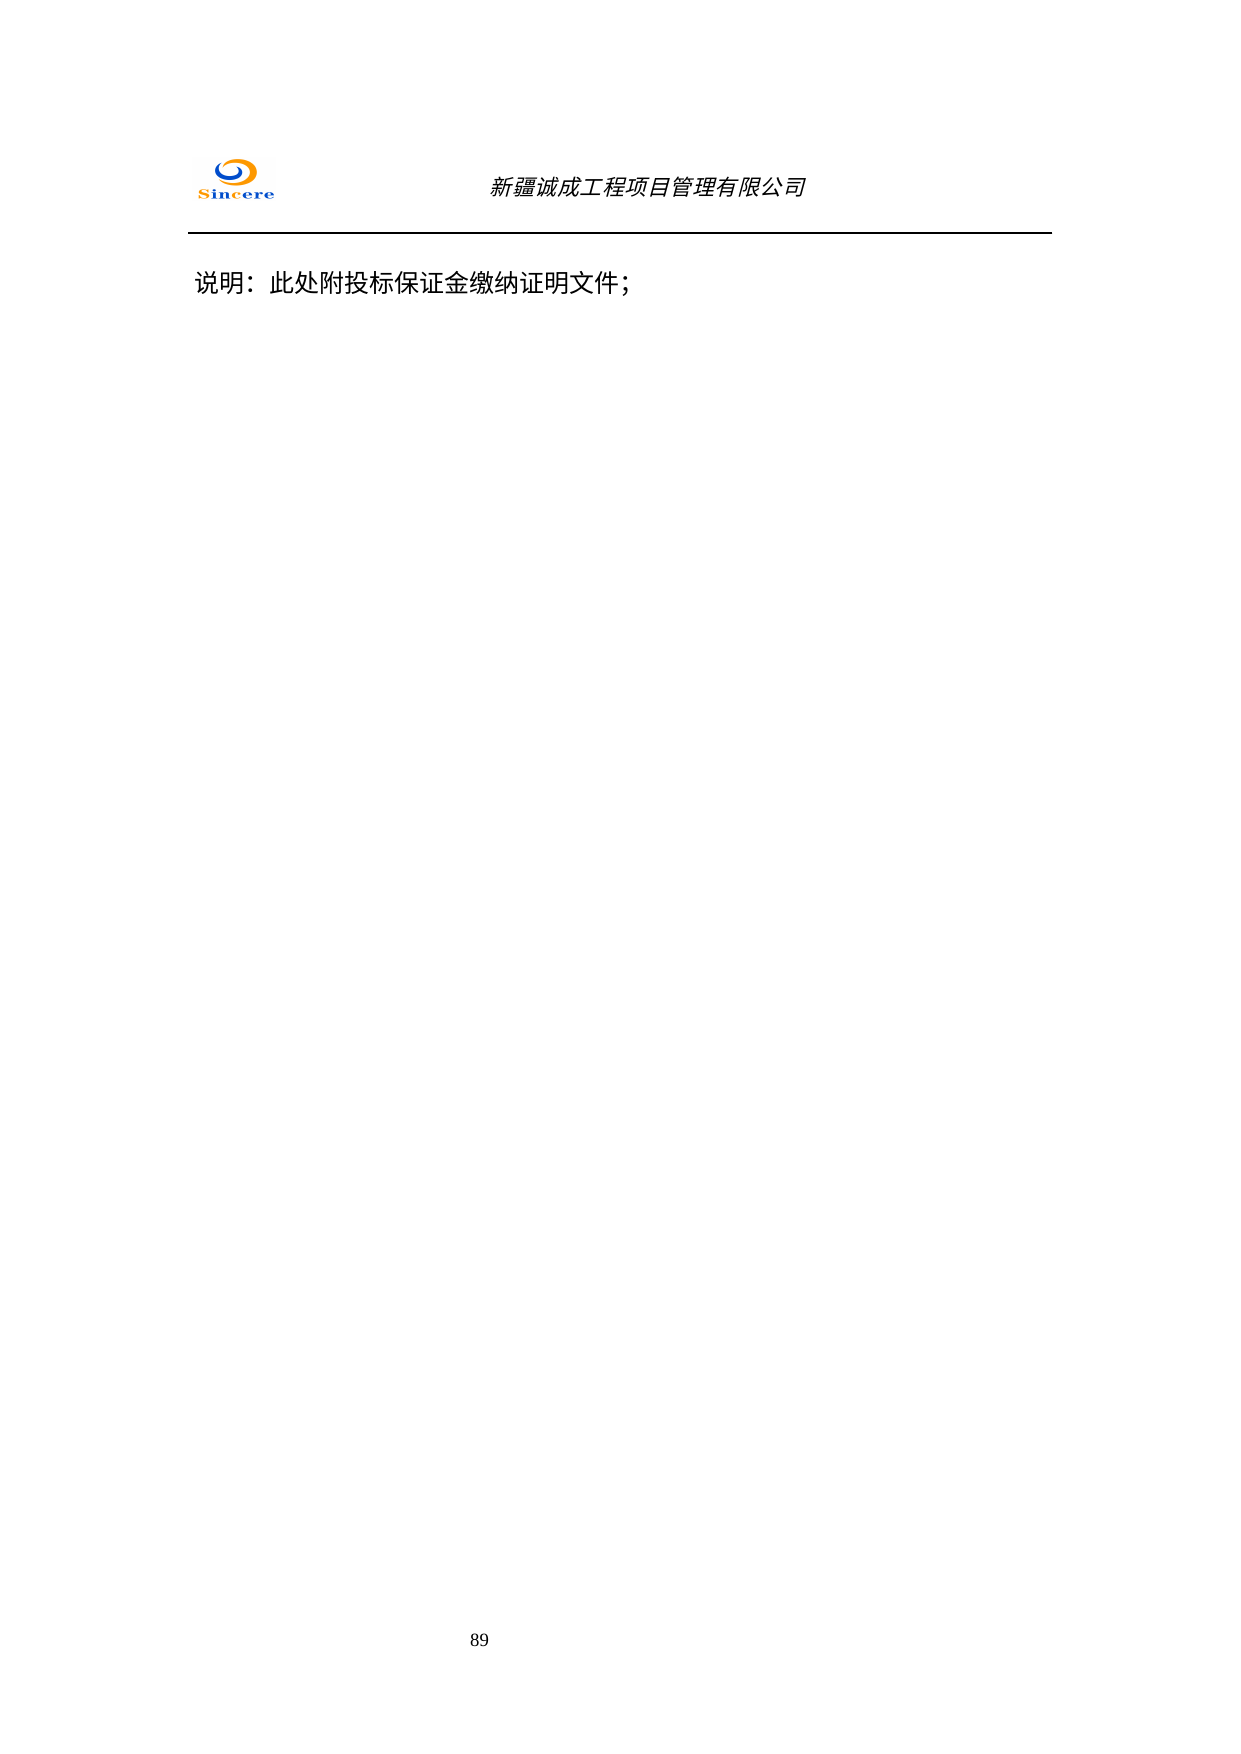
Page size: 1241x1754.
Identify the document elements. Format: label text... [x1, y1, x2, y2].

text 说明：此处附投标保证金缴纳证明文件； [188, 249, 1052, 315]
picture [192, 157, 277, 201]
